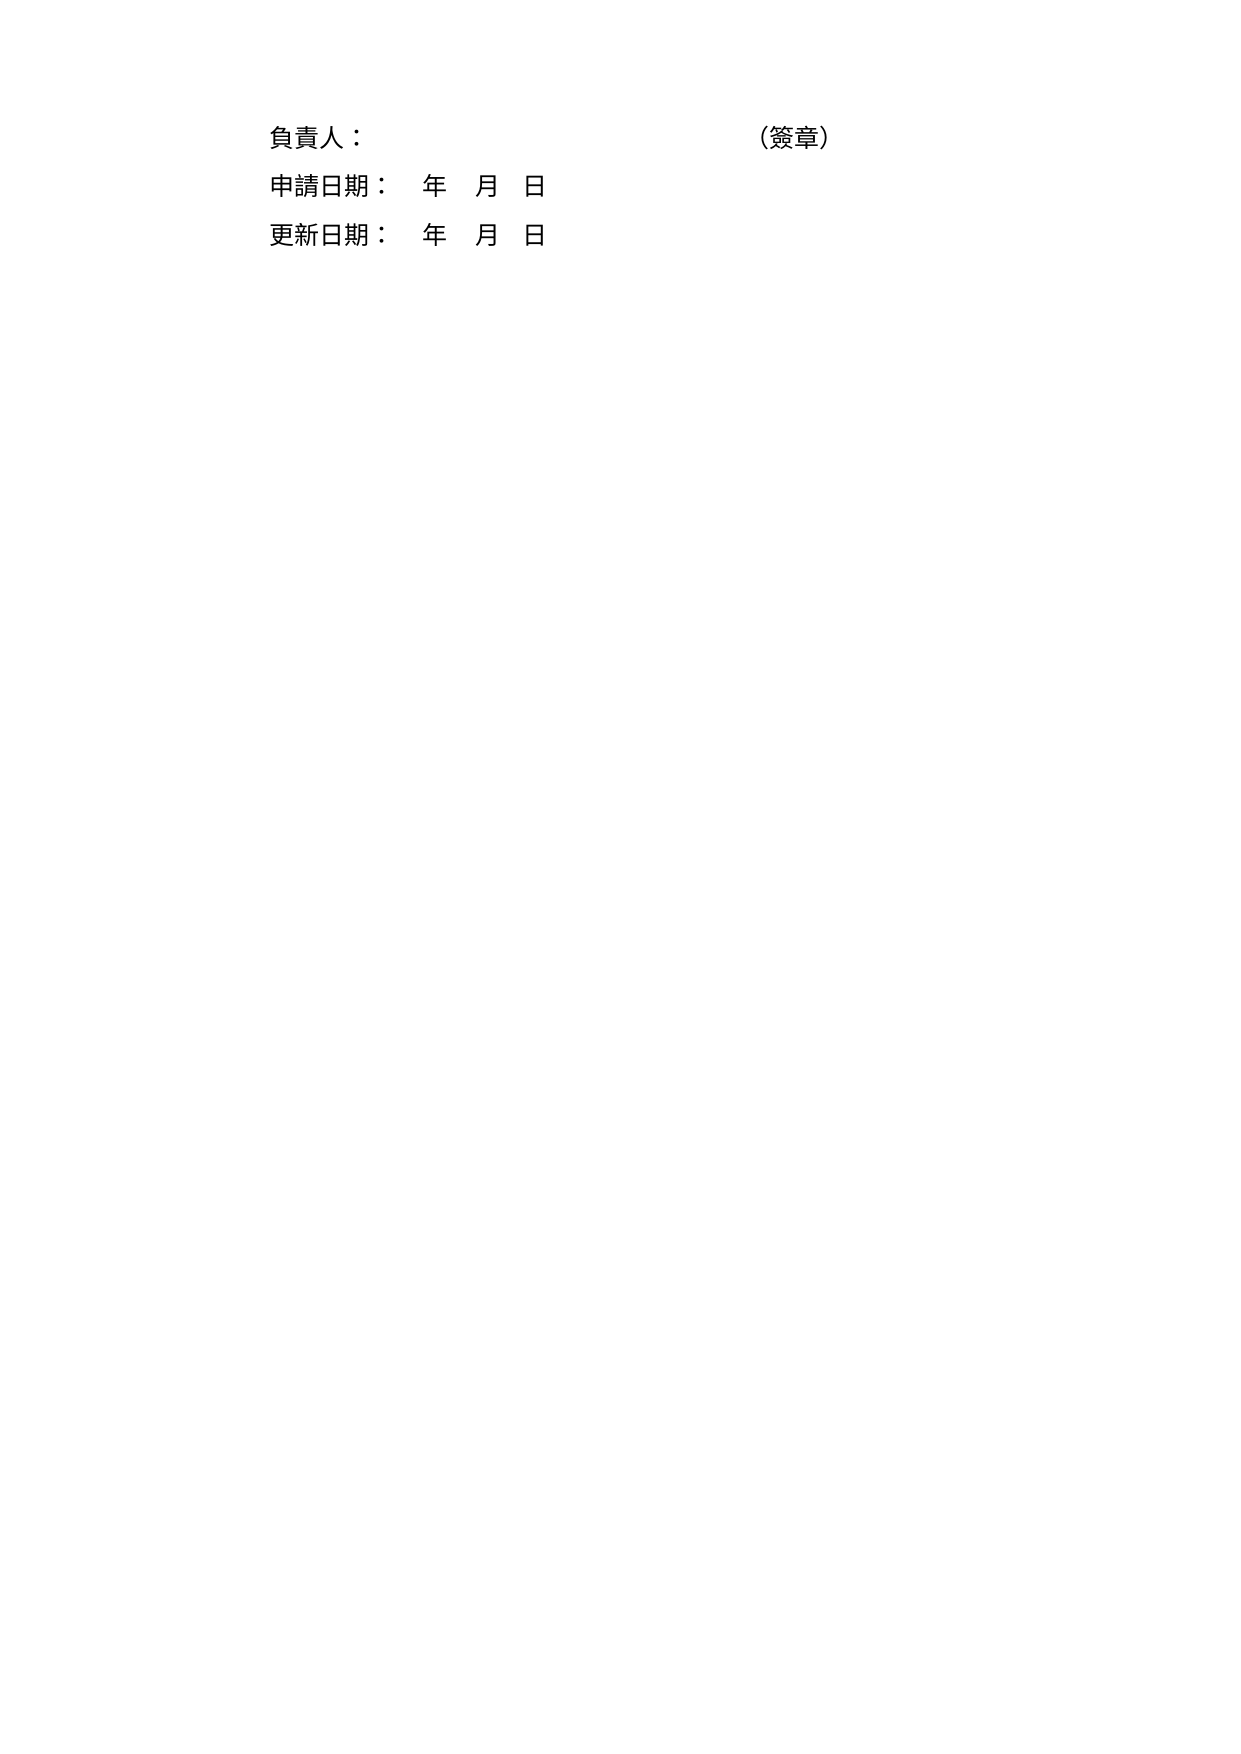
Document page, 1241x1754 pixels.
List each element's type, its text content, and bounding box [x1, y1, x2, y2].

text 申請日期： 年 月 日 [148, 167, 1092, 203]
text 更新日期： 年 月 日 [148, 216, 1092, 252]
text 負責人： （簽章） [148, 118, 1092, 154]
